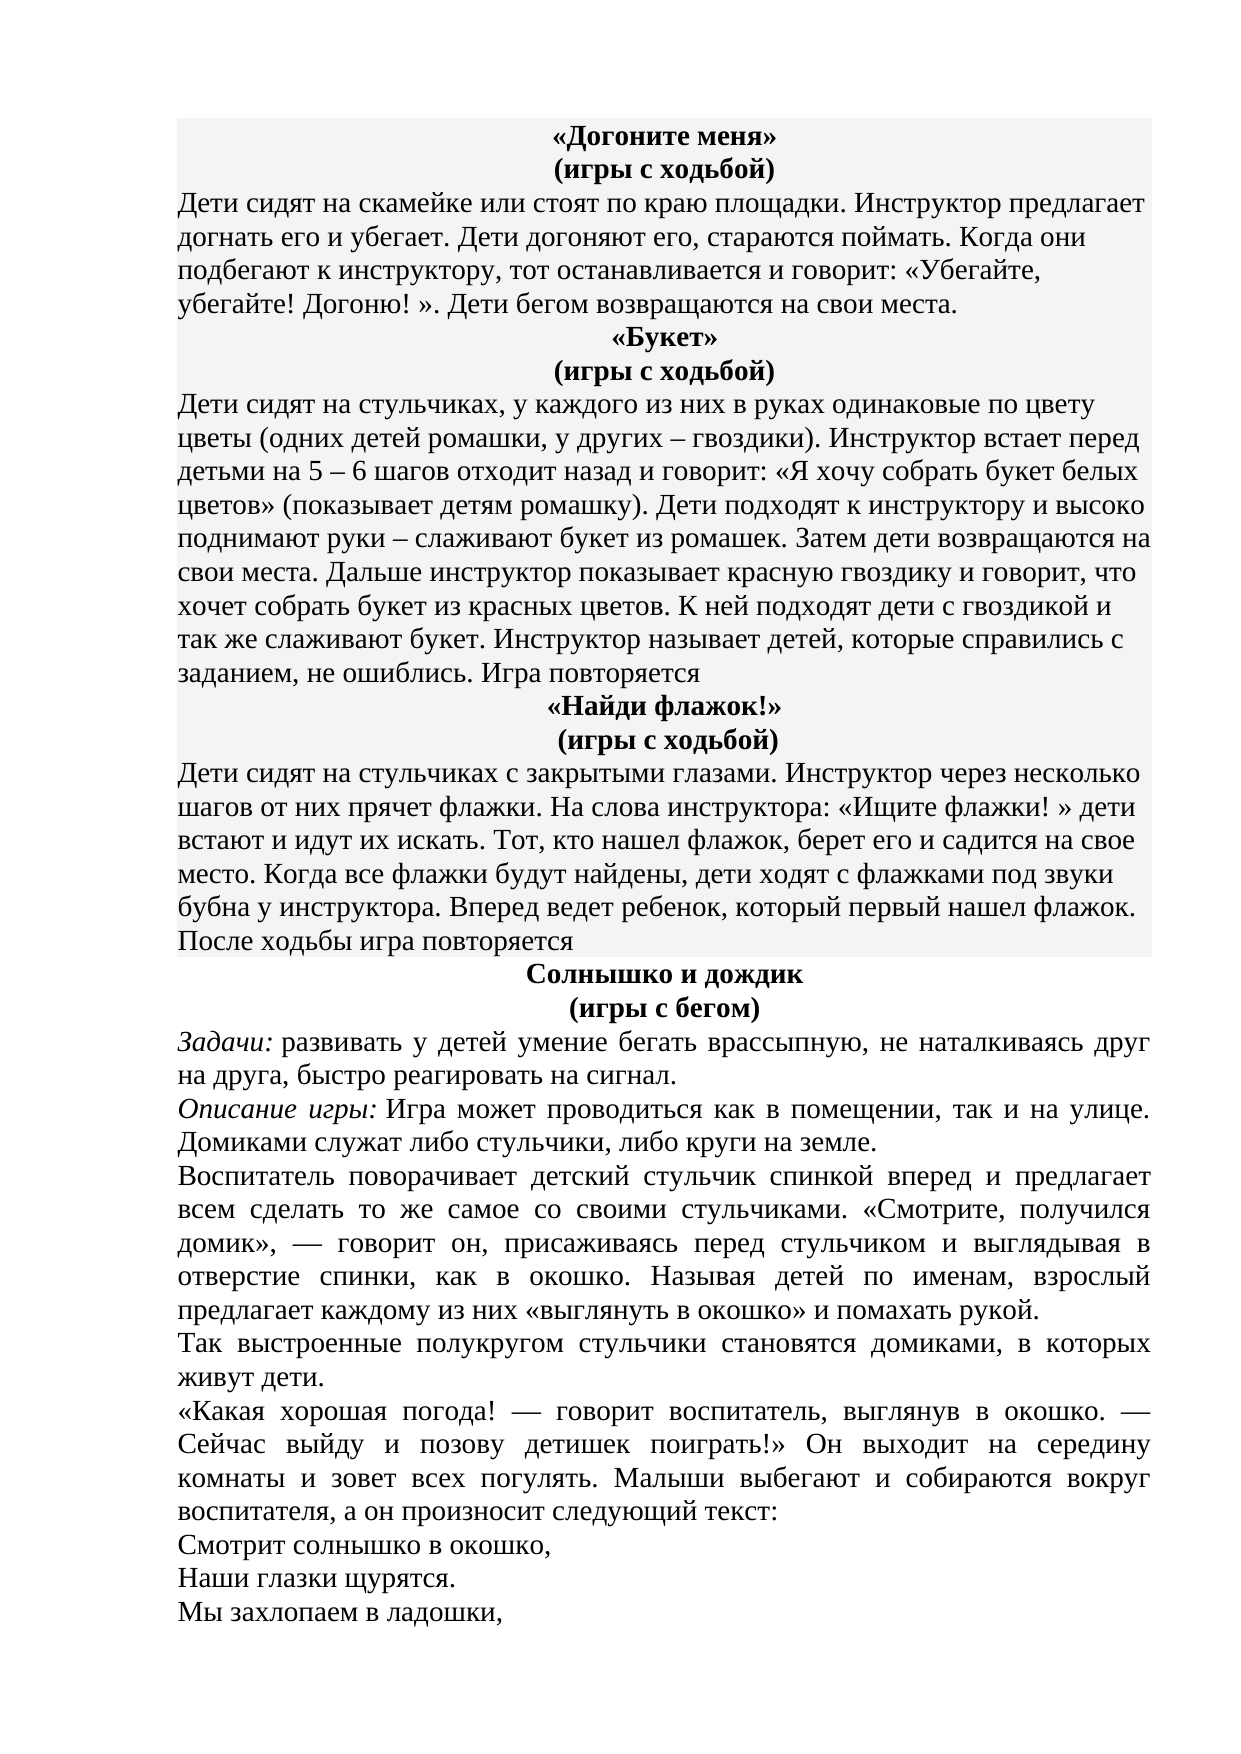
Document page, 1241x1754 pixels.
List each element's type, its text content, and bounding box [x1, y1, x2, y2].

text Мы захлопаем в ладошки, [177, 1594, 1152, 1627]
text Дети сидят на скамейке или стоят по краю площадки. Инструктор предлагает догнать его и убегает. Дети догоняют его, стараются поймать. Когда они подбегают к инструктору, тот останавливается и говорит: «Убегайте, убегайте! Догоню! ». Дети бегом возвращаются на свои места. [177, 185, 1152, 319]
text Так выстроенные полукругом стульчики становятся домиками, в которых живут дети. [177, 1326, 1152, 1393]
text Солнышко и дождик [177, 957, 1152, 990]
text Задачи: развивать у детей умение бегать врассыпную, не наталкиваясь друг на друга, быстро реагировать на сигнал. [177, 1024, 1152, 1091]
text (игры с ходьбой) [177, 722, 1152, 755]
text Наши глазки щурятся. [177, 1560, 1152, 1594]
text «Какая хорошая погода! — говорит воспитатель, выглянув в окошко. — Сейчас выйду и позову детишек поиграть!» Он выходит на середину комнаты и зовет всех погулять. Малыши выбегают и собираются вокруг воспитателя, а он произносит следующий текст: [177, 1393, 1152, 1527]
text (игры с ходьбой) [177, 353, 1152, 386]
text (игры с ходьбой) [177, 152, 1152, 185]
text Дети сидят на стульчиках, у каждого из них в руках одинаковые по цвету цветы (одних детей ромашки, у других – гвоздики). Инструктор встает перед детьми на 5 – 6 шагов отходит назад и говорит: «Я хочу собрать букет белых цветов» (показывает детям ромашку). Дети подходят к инструктору и высоко поднимают руки – слаживают букет из ромашек. Затем дети возвращаются на свои места. Дальше инструктор показывает красную гвоздику и говорит, что хочет собрать букет из красных цветов. К ней подходят дети с гвоздикой и так же слаживают букет. Инструктор называет детей, которые справились с заданием, не ошиблись. Игра повторяется [177, 386, 1152, 688]
text «Найди флажок!» [177, 688, 1152, 722]
text «Догоните меня» [177, 118, 1152, 152]
text Смотрит солнышко в окошко, [177, 1527, 1152, 1560]
text Дети сидят на стульчиках с закрытыми глазами. Инструктор через несколько шагов от них прячет флажки. На слова инструктора: «Ищите флажки! » дети встают и идут их искать. Тот, кто нашел флажок, берет его и садится на свое место. Когда все флажки будут найдены, дети ходят с флажками под звуки бубна у инструктора. Вперед ведет ребенок, который первый нашел флажок. После ходьбы игра повторяется [177, 755, 1152, 957]
text «Букет» [177, 319, 1152, 353]
text (игры с бегом) [177, 990, 1152, 1024]
text Описание игры: Игра может проводиться как в помещении, так и на улице. Домиками служат либо стульчики, либо круги на земле. [177, 1091, 1152, 1158]
text Воспитатель поворачивает детский стульчик спинкой вперед и предлагает всем сделать то же самое со своими стульчиками. «Смотрите, получился домик», — говорит он, присаживаясь перед стульчиком и выглядывая в отверстие спинки, как в окошко. Называя детей по именам, взрослый предлагает каждому из них «выглянуть в окошко» и помахать рукой. [177, 1158, 1152, 1326]
